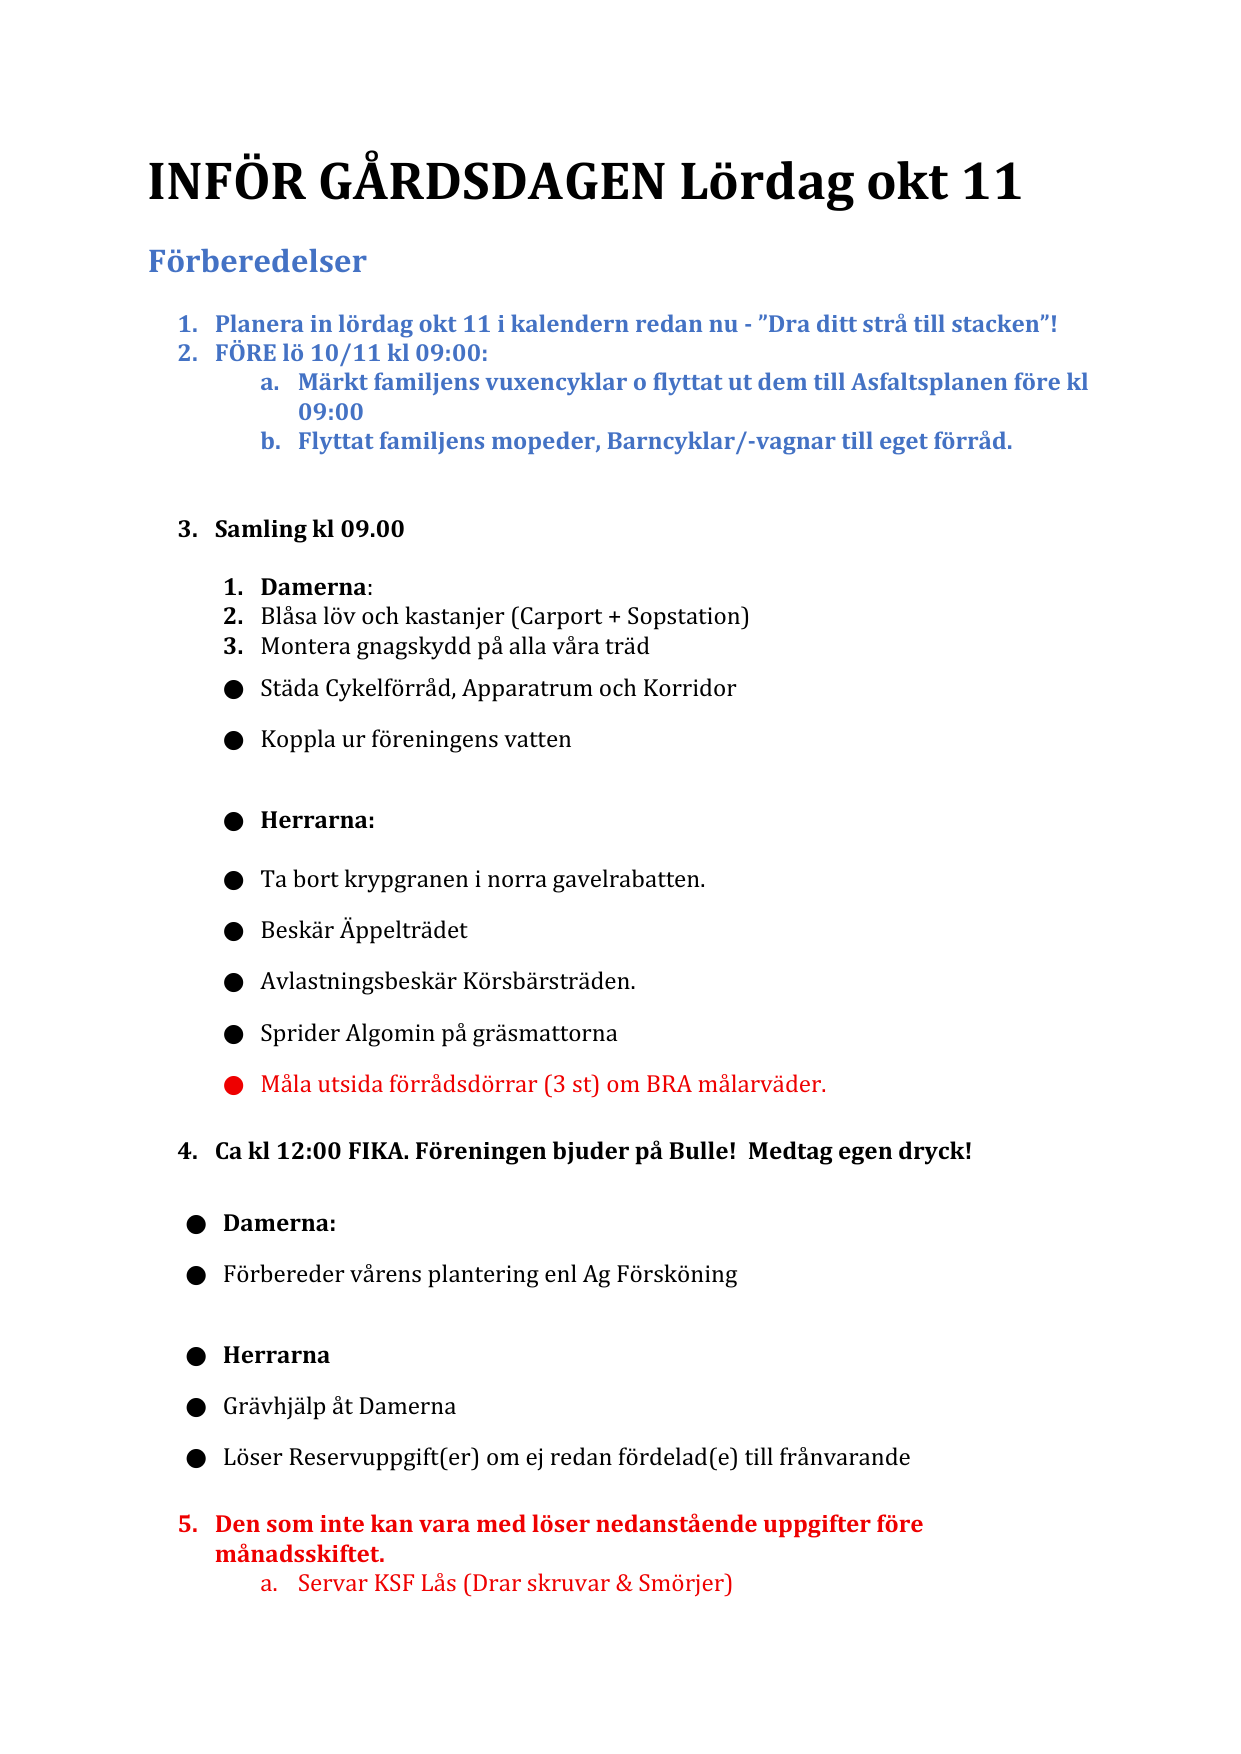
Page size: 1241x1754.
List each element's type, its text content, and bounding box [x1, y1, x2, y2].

list Beskär Äppelträdet [223, 901, 1093, 953]
list Herrarna: [223, 791, 1093, 843]
list Måla utsida förrådsdörrar (3 st) om BRA målarväder. [223, 1055, 1093, 1106]
list Märkt familjens vuxencyklar o flyttat ut dem till Asfaltsplanen före kl 09:00 [260, 367, 1093, 426]
list Herrarna [185, 1326, 1093, 1377]
list Avlastningsbeskär Körsbärsträden. [223, 953, 1093, 1004]
list Planera in lördag okt 11 i kalendern redan nu - ”Dra ditt strå till stacken”! [177, 308, 1093, 338]
list Damerna: [185, 1194, 1093, 1246]
list Ta bort krypgranen i norra gavelrabatten. [223, 850, 1093, 901]
text INFÖR GÅRDSDAGEN Lördag okt 11 [148, 148, 1093, 211]
text Förberedelser [148, 240, 1093, 279]
list Förbereder vårens plantering enl Ag Försköning [185, 1246, 1093, 1297]
list Montera gnagskydd på alla våra träd [223, 630, 1093, 659]
list Koppla ur föreningens vatten [223, 711, 1093, 762]
list FÖRE lö 10/11 kl 09:00: [177, 338, 1093, 367]
list Damerna: [223, 572, 1093, 601]
list Ca kl 12:00 FIKA. Föreningen bjuder på Bulle! Medtag egen dryck! [177, 1136, 1093, 1165]
list Grävhjälp åt Damerna [185, 1377, 1093, 1428]
list Samling kl 09.00 [177, 513, 1093, 543]
list Den som inte kan vara med löser nedanstående uppgifter före månadsskiftet. [177, 1509, 1093, 1568]
list Löser Reservuppgift(er) om ej redan fördelad(e) till frånvarande [185, 1428, 1093, 1480]
list Flyttat familjens mopeder, Barncyklar/-vagnar till eget förråd. [260, 426, 1093, 455]
list Sprider Algomin på gräsmattorna [223, 1004, 1093, 1055]
list Blåsa löv och kastanjer (Carport + Sopstation) [223, 601, 1093, 630]
list Städa Cykelförråd, Apparatrum och Korridor [223, 659, 1093, 711]
list Servar KSF Lås (Drar skruvar & Smörjer) [260, 1568, 1093, 1597]
